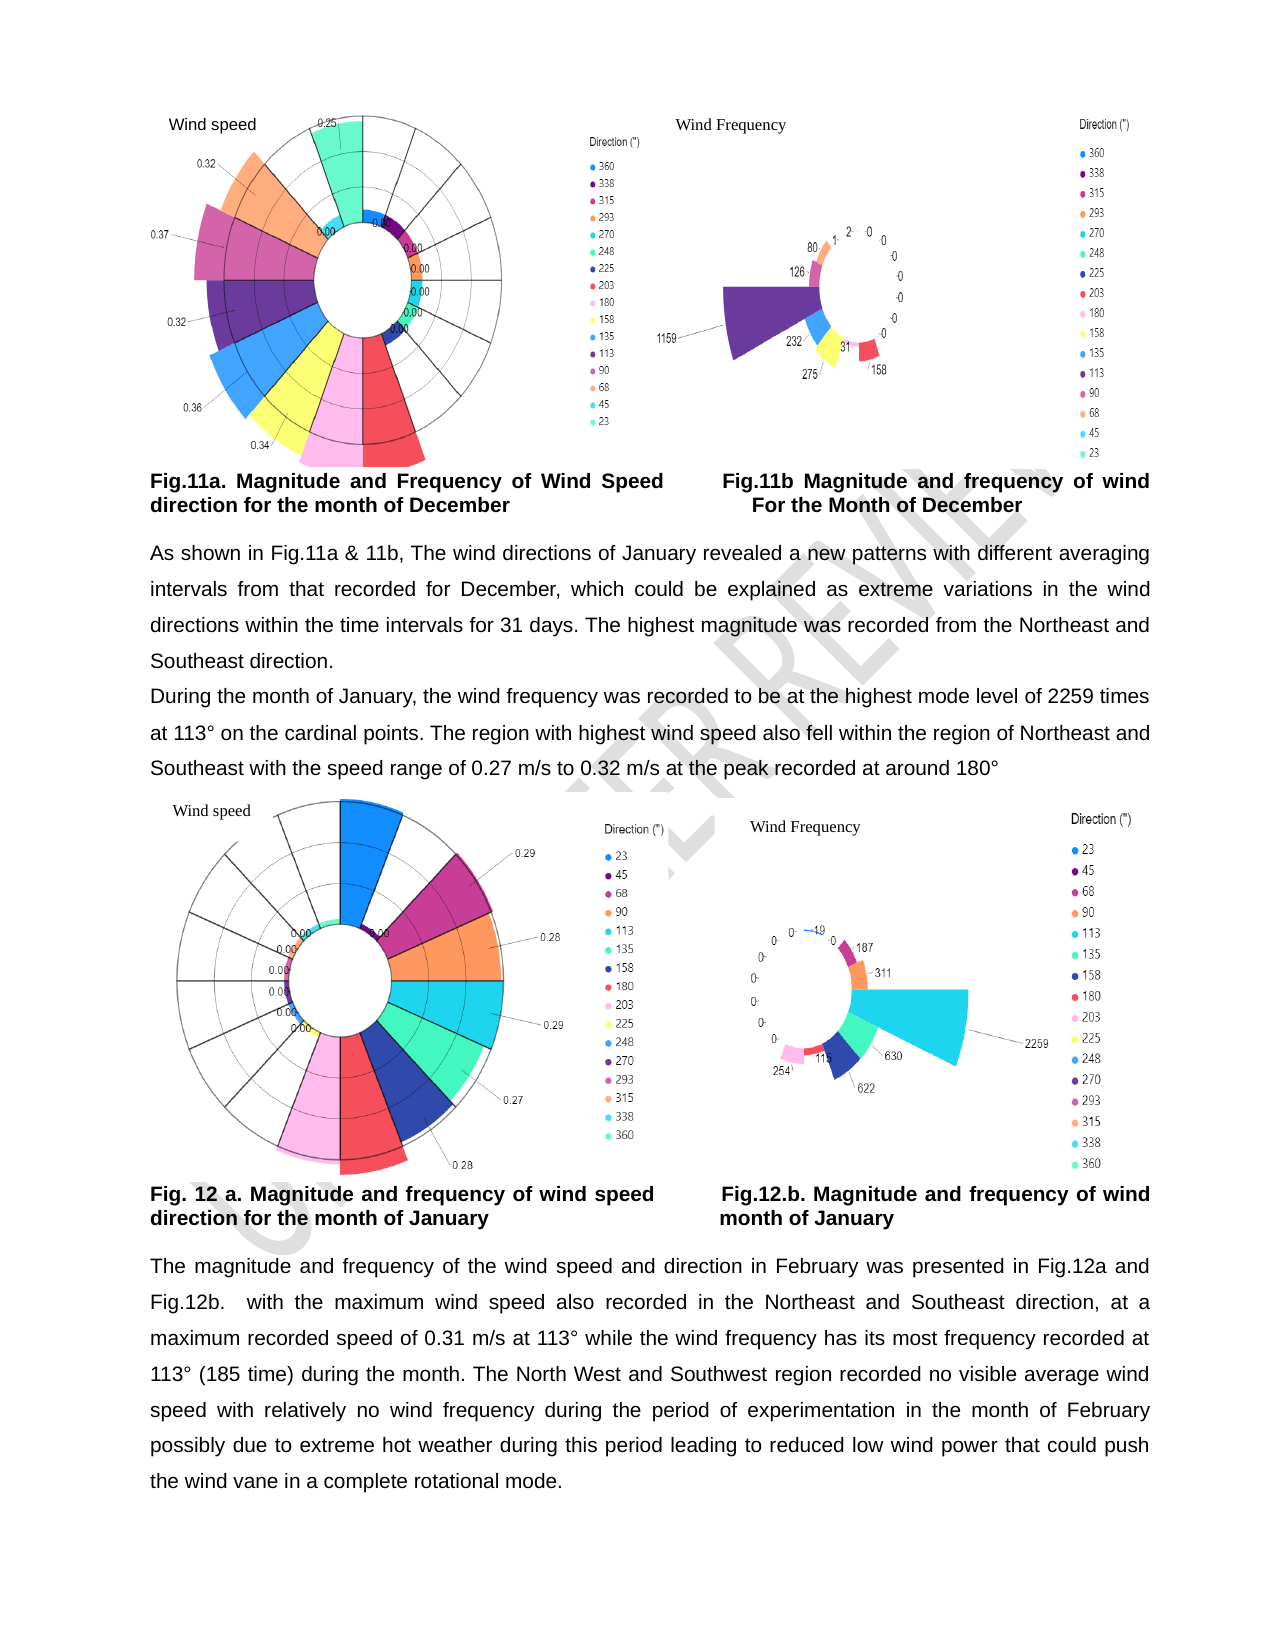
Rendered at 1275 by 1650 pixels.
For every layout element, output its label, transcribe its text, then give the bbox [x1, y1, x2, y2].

picture [150, 106, 642, 469]
text During the month of January, the wind frequency was recorded to be at the highest mode level of 2259 times at 113° on the cardinal points. The region with highest wind speed also fell within the region of Northeast and Southeast with the speed range of 0.27 m/s to 0.32 m/s at the peak recorded at around 180° [150, 684, 1152, 780]
picture [155, 792, 669, 1182]
picture [714, 798, 1135, 1182]
text Fig. 12 a. Magnitude and frequency of wind speed Fig.12.b. Magnitude and frequency of wind direction for the month of January month of January [150, 1182, 1152, 1230]
text The magnitude and frequency of the wind speed and direction in February was presented in Fig.12a and Fig.12b. with the maximum wind speed also recorded in the Northeast and Southeast direction, at a maximum recorded speed of 0.31 m/s at 113° while the wind frequency has its most frequency recorded at 113° (185 time) during the month. The North West and Southwest region recorded no visible average wind speed with relatively no wind frequency during the period of experimentation in the month of February possibly due to extreme hot weather during this period leading to reduced low wind power that could push the wind vane in a complete rotational mode. [150, 1254, 1152, 1493]
text Fig.11a. Magnitude and Frequency of Wind Speed Fig.11b Magnitude and frequency of wind direction for the month of December For the Month of December [150, 469, 1152, 517]
picture [653, 107, 1131, 469]
text As shown in Fig.11a & 11b, The wind directions of January revealed a new patterns with different averaging intervals from that recorded for December, which could be explained as extreme variations in the wind directions within the time intervals for 31 days. The highest magnitude was recorded from the Northeast and Southeast direction. [150, 541, 1152, 672]
